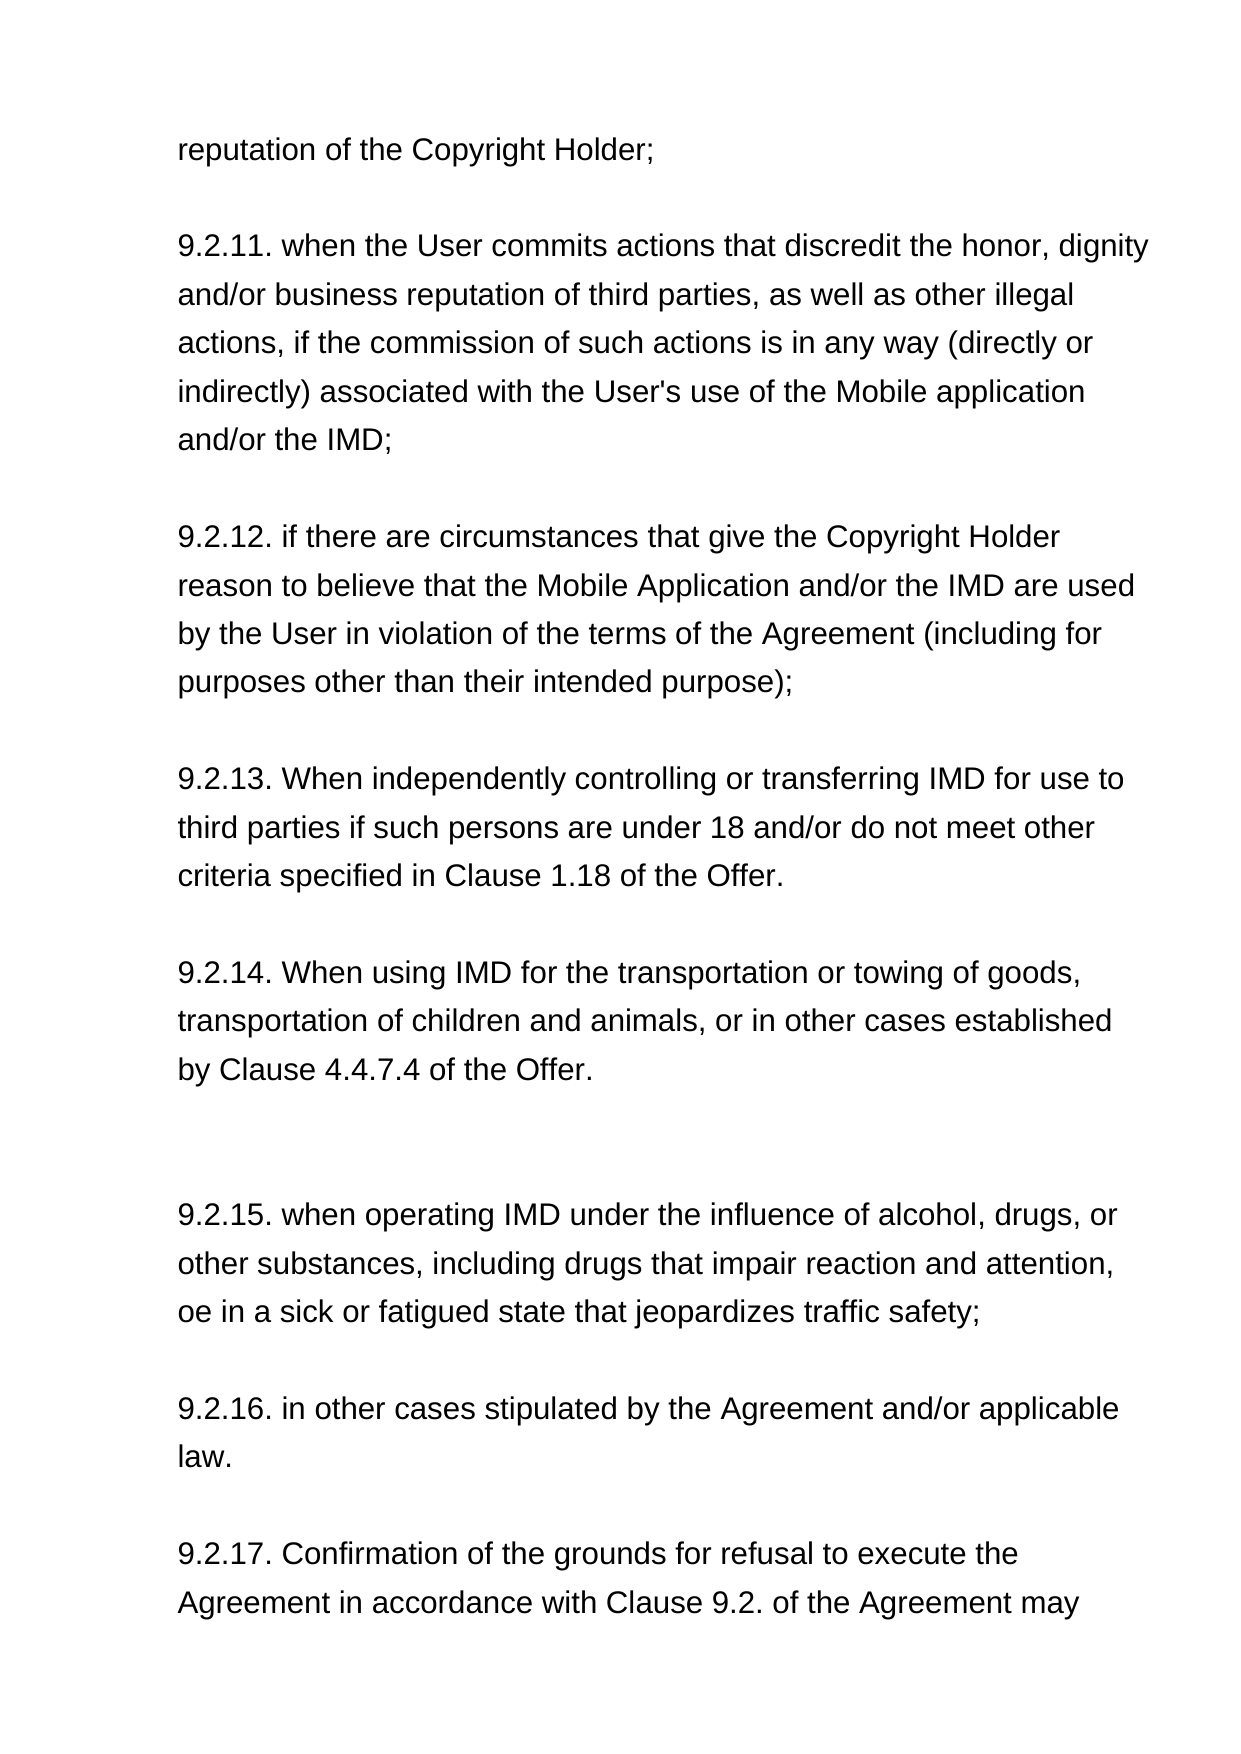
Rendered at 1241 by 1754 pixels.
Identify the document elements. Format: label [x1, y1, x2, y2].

text [177, 118, 1152, 1620]
